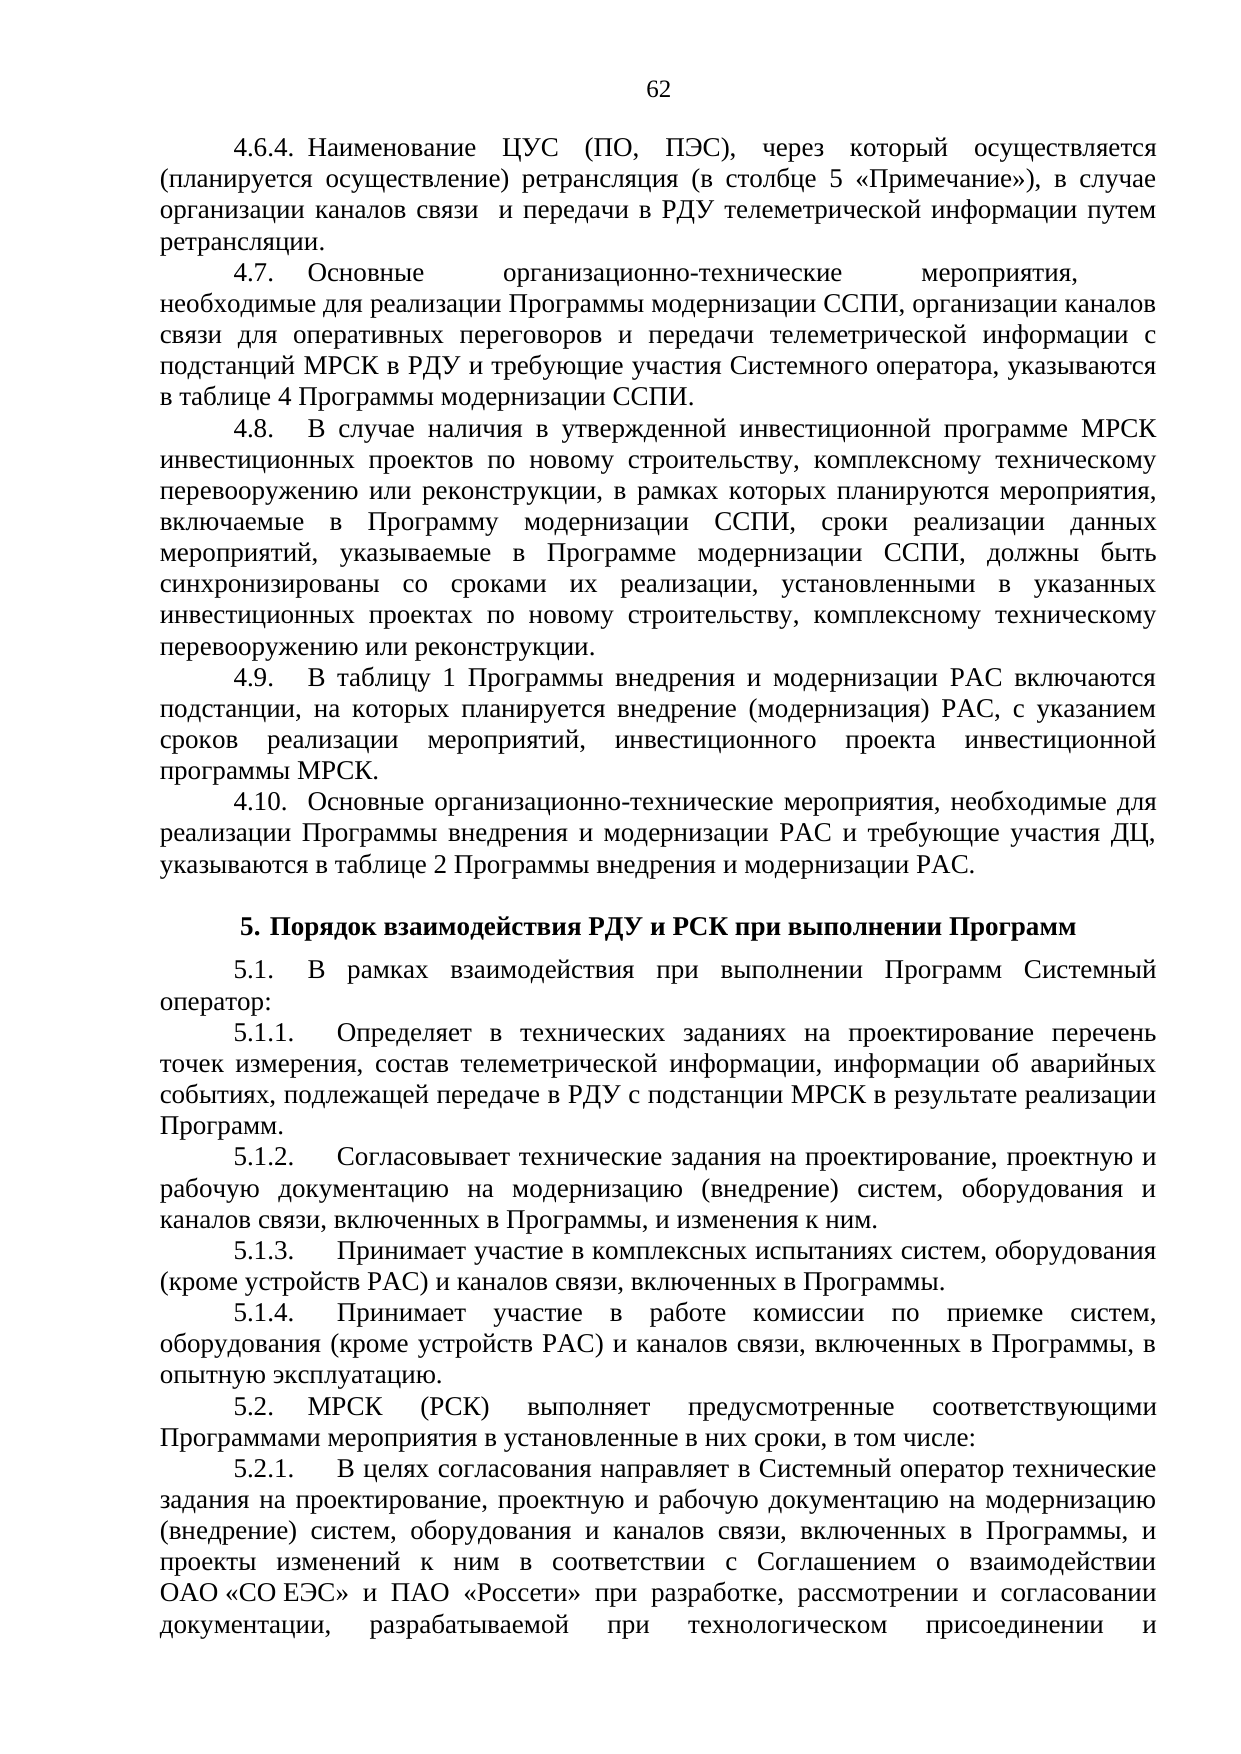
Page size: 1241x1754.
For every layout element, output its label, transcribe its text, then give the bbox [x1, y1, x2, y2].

list Согласовывает технические задания на проектирование, проектную и рабочую документацию на модернизацию (внедрение) систем, оборудования и каналов связи, включенных в Программы, и изменения к ним. [159, 1141, 1157, 1234]
list Принимает участие в комплексных испытаниях систем, оборудования (кроме устройств РАС) и каналов связи, включенных в Программы. [159, 1234, 1157, 1296]
list В случае наличия в утвержденной инвестиционной программе МРСК инвестиционных проектов по новому строительству, комплексному техническому перевооружению или реконструкции, в рамках которых планируются мероприятия, включаемые в Программу модернизации ССПИ, сроки реализации данных мероприятий, указываемые в Программе модернизации ССПИ, должны быть синхронизированы со сроками их реализации, установленными в указанных инвестиционных проектах по новому строительству, комплексному техническому перевооружению или реконструкции. [159, 412, 1157, 661]
list Основные организационно-технические мероприятия, необходимые для реализации Программы внедрения и модернизации РАС и требующие участия ДЦ, указываются в таблице 2 Программы внедрения и модернизации РАС. [159, 785, 1157, 879]
list Определяет в технических заданиях на проектирование перечень точек измерения, состав телеметрической информации, информации об аварийных событиях, подлежащей передаче в РДУ с подстанции МРСК в результате реализации Программ. [159, 1016, 1157, 1141]
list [159, 1452, 1157, 1639]
list МРСК (РСК) выполняет предусмотренные соответствующими Программами мероприятия в установленные в них сроки, в том числе: [159, 1390, 1157, 1452]
list Основные организационно-технические мероприятия, необходимые для реализации Программы модернизации ССПИ, организации каналов связи для оперативных переговоров и передачи телеметрической информации с подстанций МРСК в РДУ и требующие участия Системного оператора, указываются в таблице 4 Программы модернизации ССПИ. [159, 256, 1157, 412]
list Наименование ЦУС (ПО, ПЭС), через который осуществляется (планируется осуществление) ретрансляция (в столбце 5 «Примечание»), в случае организации каналов связи и передачи в РДУ телеметрической информации путем ретрансляции. [159, 131, 1157, 256]
list В таблицу 1 Программы внедрения и модернизации РАС включаются подстанции, на которых планируется внедрение (модернизация) РАС, с указанием сроков реализации мероприятий, инвестиционного проекта инвестиционной программы МРСК. [159, 661, 1157, 785]
list Принимает участие в работе комиссии по приемке систем, оборудования (кроме устройств РАС) и каналов связи, включенных в Программы, в опытную эксплуатацию. [159, 1296, 1157, 1390]
subtitle Порядок взаимодействия РДУ и РСК при выполнении Программ [159, 910, 1157, 941]
list В рамках взаимодействия при выполнении Программ Системный оператор: [159, 954, 1157, 1016]
